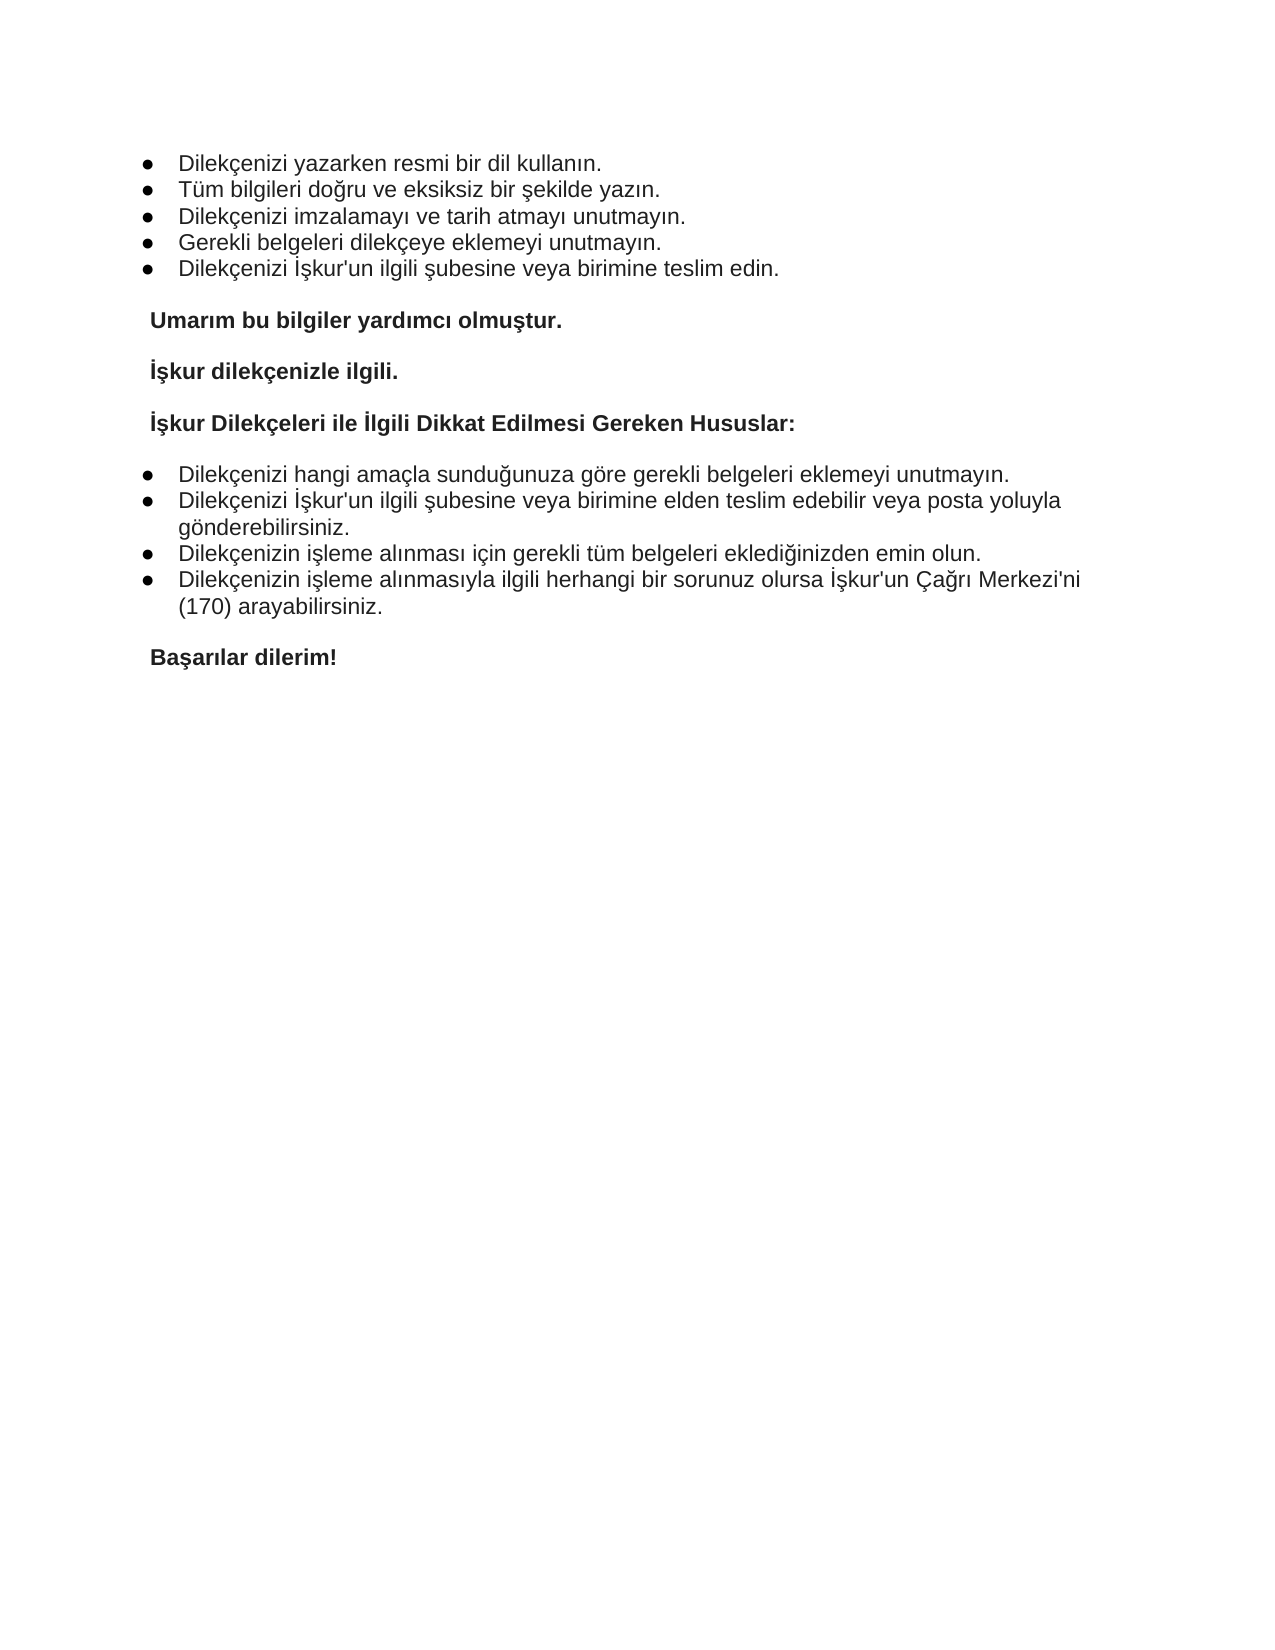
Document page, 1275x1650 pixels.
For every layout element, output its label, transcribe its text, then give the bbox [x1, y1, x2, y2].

list Gerekli belgeleri dilekçeye eklemeyi unutmayın. [141, 229, 1125, 255]
text Başarılar dilerim! [150, 644, 1125, 670]
text İşkur dilekçenizle ilgili. [150, 358, 1125, 384]
list Dilekçenizi İşkur'un ilgili şubesine veya birimine elden teslim edebilir veya posta yoluyla gönderebilirsiniz. [141, 487, 1125, 540]
list Tüm bilgileri doğru ve eksiksiz bir şekilde yazın. [141, 176, 1125, 203]
list Dilekçenizi hangi amaçla sunduğunuza göre gerekli belgeleri eklemeyi unutmayın. [141, 461, 1125, 487]
list Dilekçenizi yazarken resmi bir dil kullanın. [141, 150, 1125, 176]
list Dilekçenizin işleme alınması için gerekli tüm belgeleri eklediğinizden emin olun. [141, 540, 1125, 566]
text İşkur Dilekçeleri ile İlgili Dikkat Edilmesi Gereken Hususlar: [150, 409, 1125, 436]
list Dilekçenizi İşkur'un ilgili şubesine veya birimine teslim edin. [141, 255, 1125, 282]
list Dilekçenizi imzalamayı ve tarih atmayı unutmayın. [141, 203, 1125, 229]
list Dilekçenizin işleme alınmasıyla ilgili herhangi bir sorunuz olursa İşkur'un Çağrı Merkezi'ni (170) arayabilirsiniz. [141, 566, 1125, 619]
text Umarım bu bilgiler yardımcı olmuştur. [150, 307, 1125, 333]
